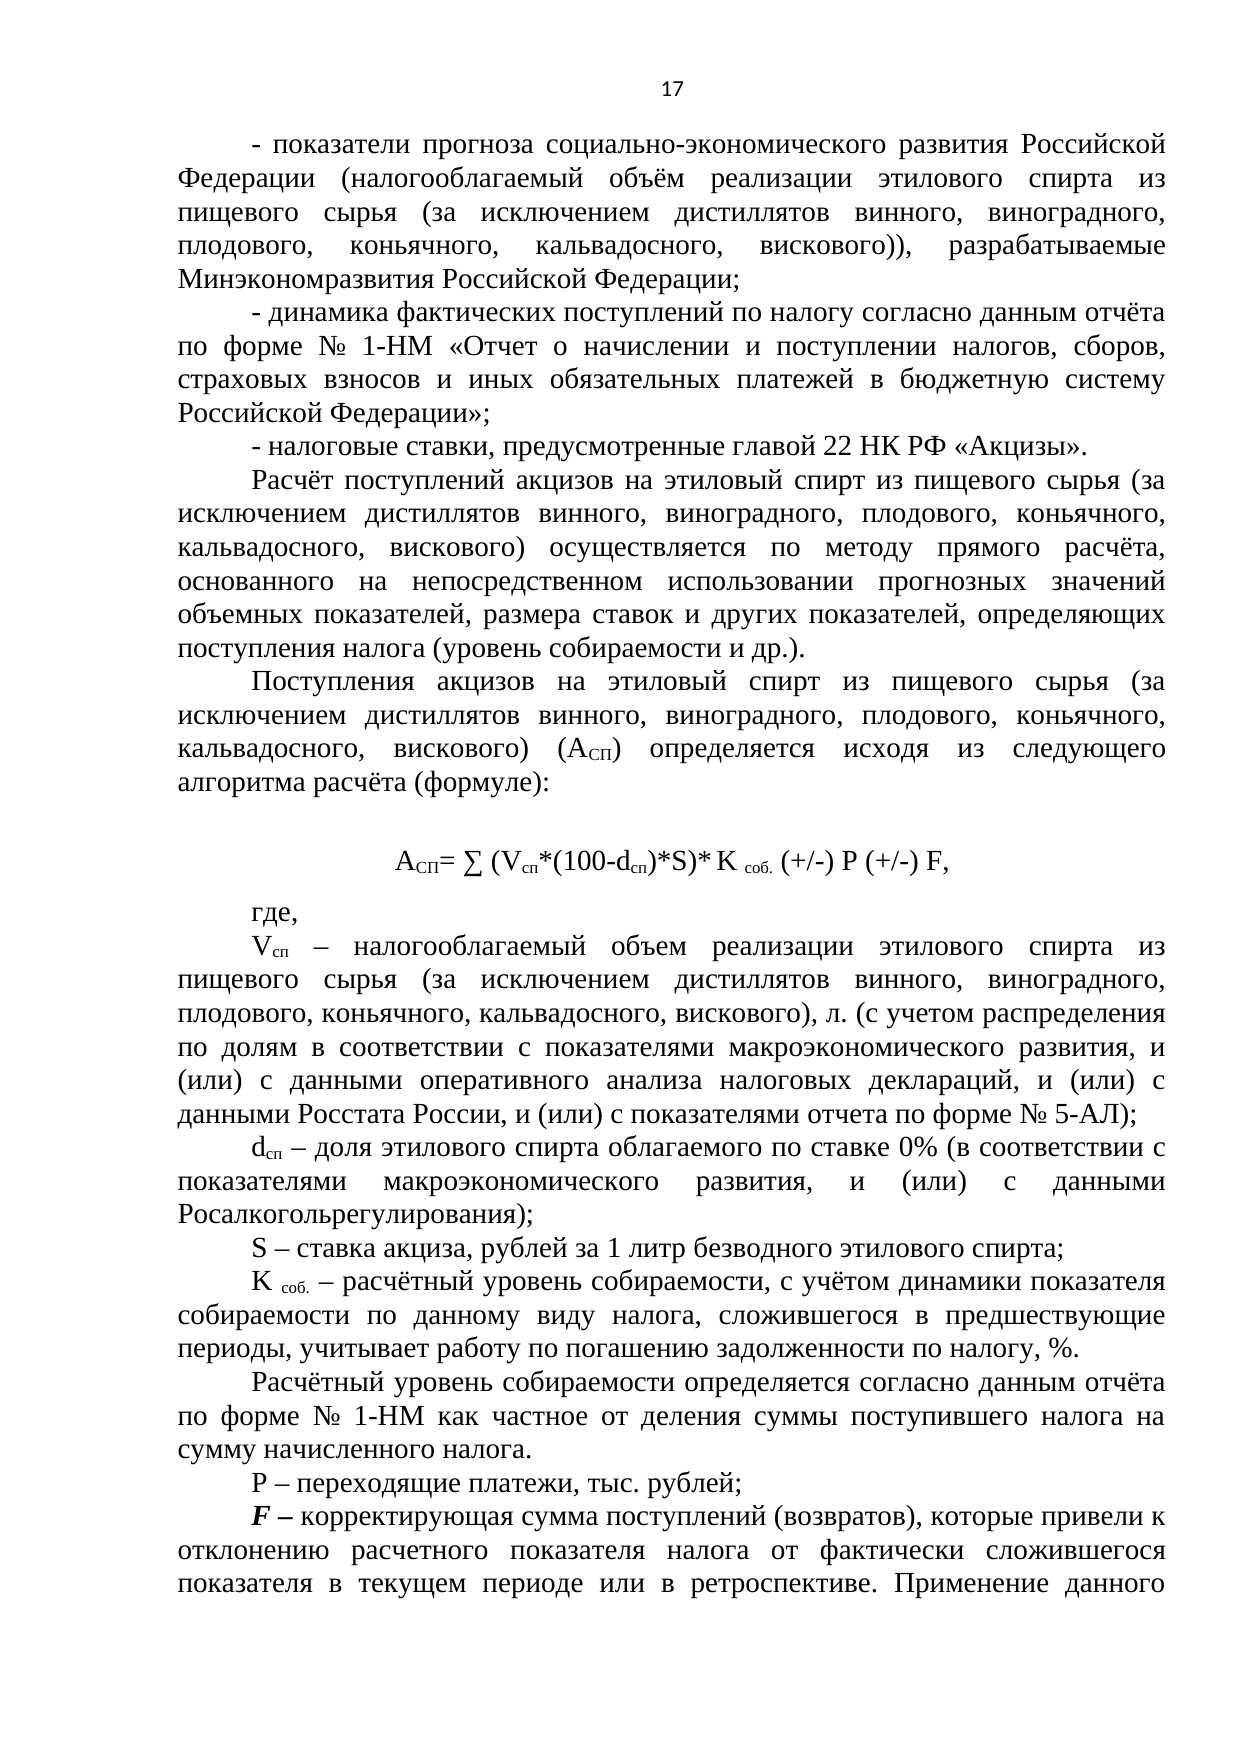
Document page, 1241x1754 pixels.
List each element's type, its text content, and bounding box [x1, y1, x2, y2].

text P – переходящие платежи, тыс. рублей; [177, 1465, 1167, 1498]
text Vсп – налогооблагаемый объем реализации этилового спирта из пищевого сырья (за исключением дистиллятов винного, виноградного, плодового, коньячного, кальвадосного, вискового), л. (с учетом распределения по долям в соответствии с показателями макроэкономического развития, и (или) с данными оперативного анализа налоговых деклараций, и (или) с данными Росстата России, и (или) с показателями отчета по форме № 5-АЛ); [177, 928, 1167, 1129]
text - динамика фактических поступлений по налогу согласно данным отчёта по форме № 1-НМ «Отчет о начислении и поступлении налогов, сборов, страховых взносов и иных обязательных платежей в бюджетную систему Российской Федерации»; [177, 294, 1167, 428]
text S – ставка акциза, рублей за 1 литр безводного этилового спирта; [177, 1230, 1167, 1263]
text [177, 1498, 1167, 1599]
text - налоговые ставки, предусмотренные главой 22 НК РФ «Акцизы». [177, 428, 1167, 462]
text Расчёт поступлений акцизов на этиловый спирт из пищевого сырья (за исключением дистиллятов винного, виноградного, плодового, коньячного, кальвадосного, вискового) осуществляется по методу прямого расчёта, основанного на непосредственном использовании прогнозных значений объемных показателей, размера ставок и других показателей, определяющих поступления налога (уровень собираемости и др.). [177, 462, 1167, 663]
text dсп – доля этилового спирта облагаемого по ставке 0% (в соответствии с показателями макроэкономического развития, и (или) с данными Росалкогольрегулирования); [177, 1129, 1167, 1230]
text АСП= ∑ (Vсп*(100-dсп)*S)* K соб. (+/-) P (+/-) F, [177, 843, 1167, 877]
text - показатели прогноза социально-экономического развития Российской Федерации (налогооблагаемый объём реализации этилового спирта из пищевого сырья (за исключением дистиллятов винного, виноградного, плодового, коньячного, кальвадосного, вискового)), разрабатываемые Минэкономразвития Российской Федерации; [177, 127, 1167, 294]
text Поступления акцизов на этиловый спирт из пищевого сырья (за исключением дистиллятов винного, виноградного, плодового, коньячного, кальвадосного, вискового) (АСП) определяется исходя из следующего алгоритма расчёта (формуле): [177, 663, 1167, 797]
text K соб. – расчётный уровень собираемости, с учётом динамики показателя собираемости по данному виду налога, сложившегося в предшествующие периоды, учитывает работу по погашению задолженности по налогу, %. [177, 1263, 1167, 1364]
text Расчётный уровень собираемости определяется согласно данным отчёта по форме № 1-НМ как частное от деления суммы поступившего налога на сумму начисленного налога. [177, 1364, 1167, 1465]
text где, [177, 894, 1167, 928]
